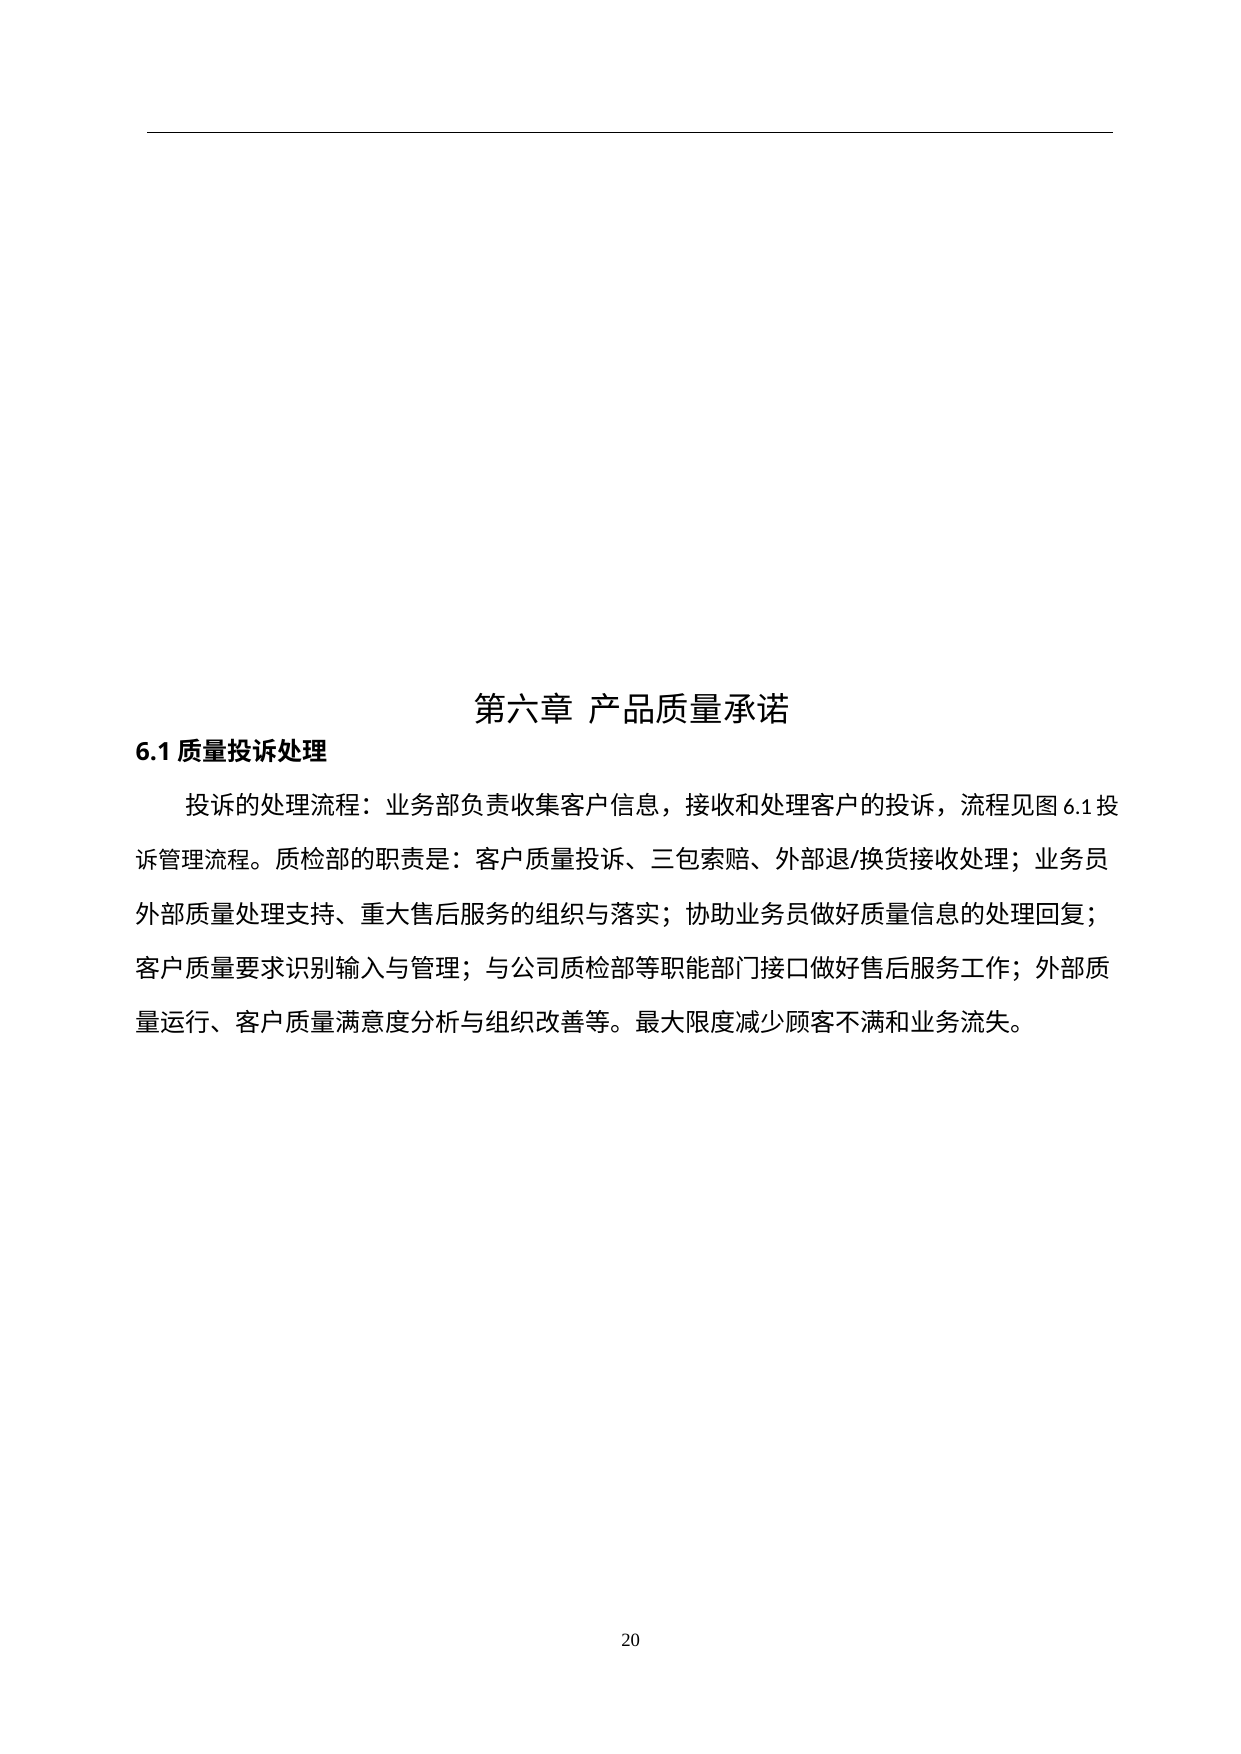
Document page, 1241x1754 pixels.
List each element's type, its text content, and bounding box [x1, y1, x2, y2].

text 6.1 质量投诉处理 [135, 731, 1074, 767]
text 第六章 产品质量承诺 [135, 683, 1126, 731]
text 投诉的处理流程：业务部负责收集客户信息，接收和处理客户的投诉，流程见图6.1投诉管理流程。质检部的职责是：客户质量投诉、三包索赔、外部退/换货接收处理；业务员外部质量处理支持、重大售后服务的组织与落实；协助业务员做好质量信息的处理回复；客户质量要求识别输入与管理；与公司质检部等职能部门接口做好售后服务工作；外部质量运行、客户质量满意度分析与组织改善等。最大限度减少顾客不满和业务流失。 [135, 785, 1126, 1039]
